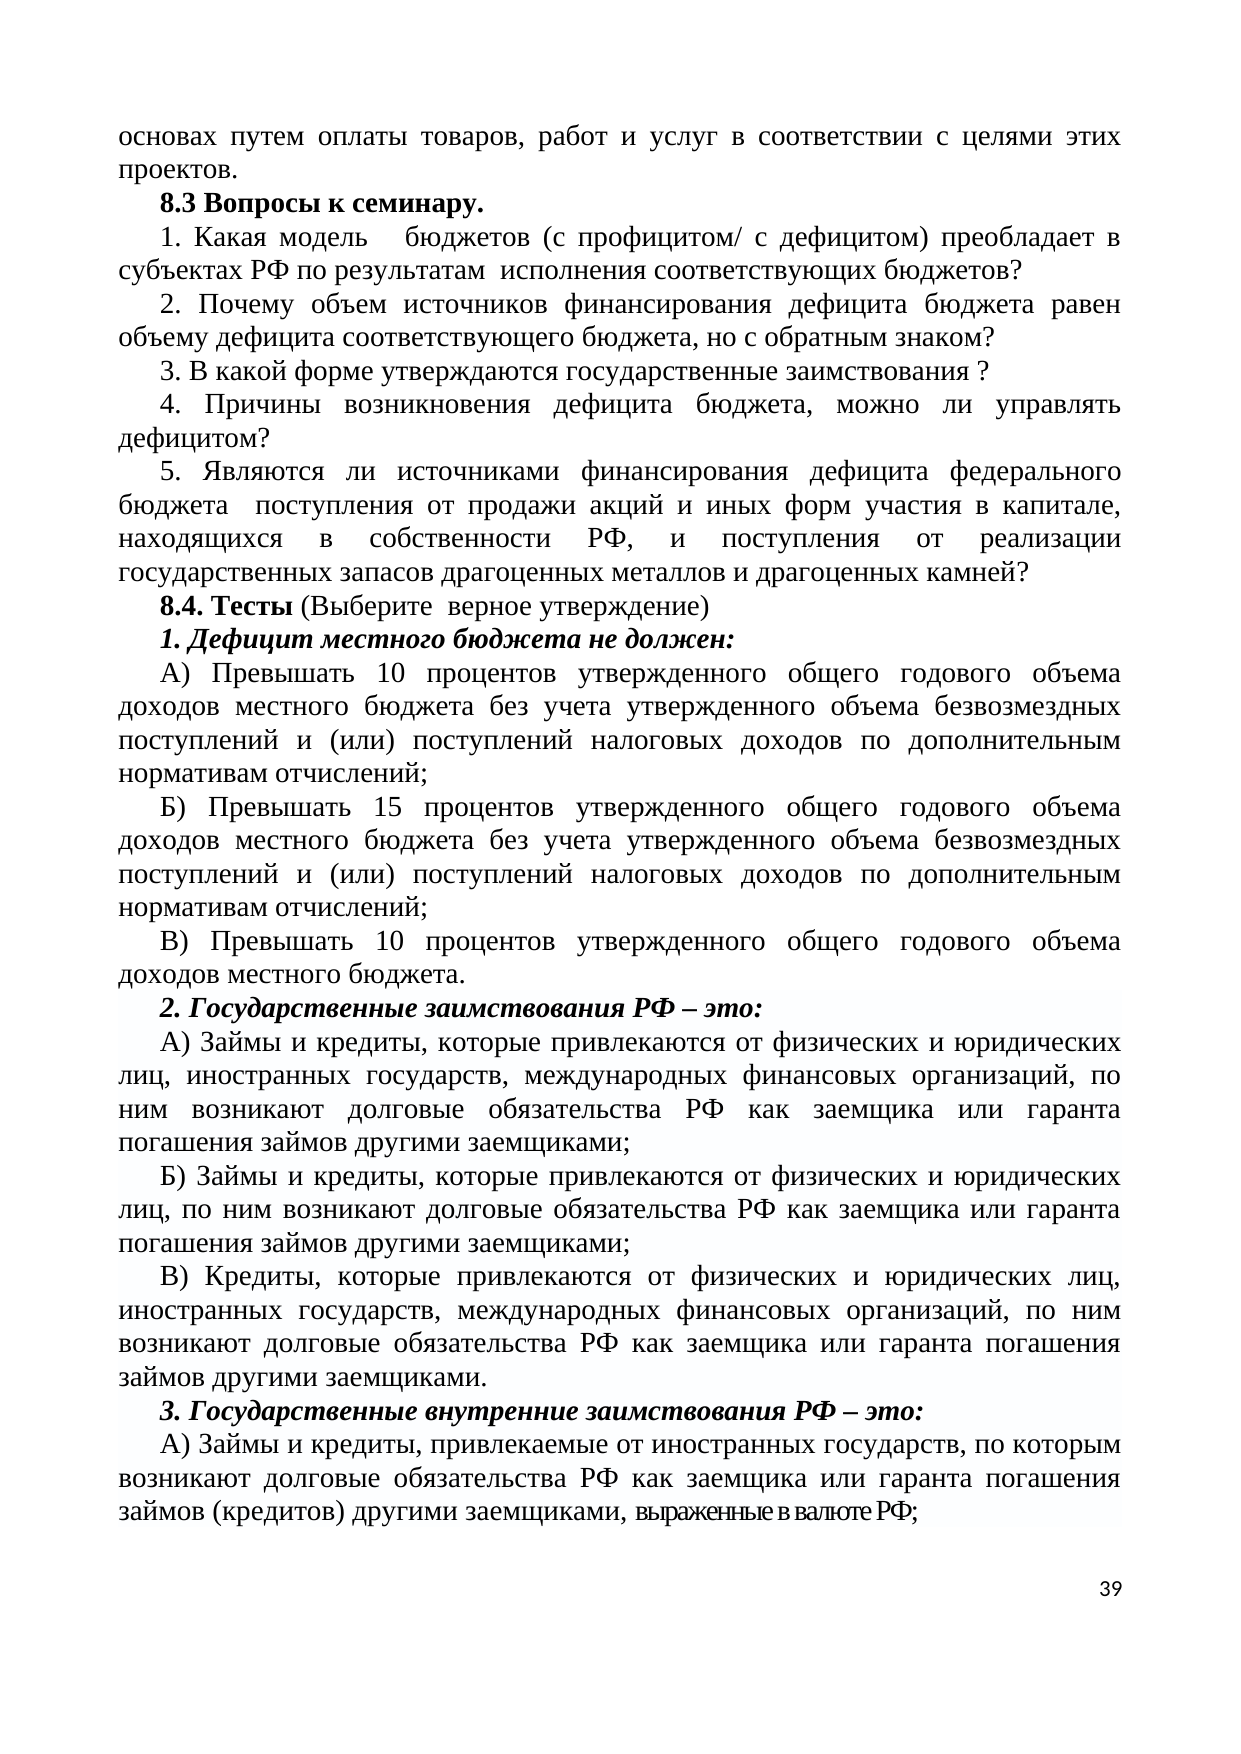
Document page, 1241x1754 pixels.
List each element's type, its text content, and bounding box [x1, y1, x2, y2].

text В) Превышать 10 процентов утвержденного общего годового объема доходов местного бюджета. [118, 923, 1122, 990]
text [118, 118, 1122, 185]
text 8.4. Тесты (Выберите верное утверждение) [118, 588, 1122, 621]
text 4. Причины возникновения дефицита бюджета, можно ли управлять дефицитом? [118, 386, 1122, 453]
text 2. Почему объем источников финансирования дефицита бюджета равен объему дефицита соответствующего бюджета, но с обратным знаком? [118, 286, 1122, 353]
text 3. Государственные внутренние заимствования РФ – это: [118, 1393, 1122, 1426]
text 5. Являются ли источниками финансирования дефицита федерального бюджета поступления от продажи акций и иных форм участия в капитале, находящихся в собственности РФ, и поступления от реализации государственных запасов драгоценных металлов и драгоценных камней? [118, 453, 1122, 588]
text Б) Превышать 15 процентов утвержденного общего годового объема доходов местного бюджета без учета утвержденного объема безвозмездных поступлений и (или) поступлений налоговых доходов по дополнительным нормативам отчислений; [118, 789, 1122, 923]
text 2. Государственные заимствования РФ – это: [118, 990, 1122, 1024]
text Б) Займы и кредиты, которые привлекаются от физических и юридических лиц, по ним возникают долговые обязательства РФ как заемщика или гаранта погашения займов другими заемщиками; [118, 1158, 1122, 1258]
text В) Кредиты, которые привлекаются от физических и юридических лиц, иностранных государств, международных финансовых организаций, по ним возникают долговые обязательства РФ как заемщика или гаранта погашения займов другими заемщиками. [118, 1258, 1122, 1393]
text А) Займы и кредиты, привлекаемые от иностранных государств, по которым возникают долговые обязательства РФ как заемщика или гаранта погашения займов (кредитов) другими заемщиками, выраженные в валюте РФ; [118, 1426, 1122, 1527]
text 1. Дефицит местного бюджета не должен: [118, 621, 1122, 655]
text 8.3 Вопросы к семинару. [118, 185, 1122, 219]
text А) Займы и кредиты, которые привлекаются от физических и юридических лиц, иностранных государств, международных финансовых организаций, по ним возникают долговые обязательства РФ как заемщика или гаранта погашения займов другими заемщиками; [118, 1024, 1122, 1158]
text 3. В какой форме утверждаются государственные заимствования ? [118, 353, 1122, 386]
text А) Превышать 10 процентов утвержденного общего годового объема доходов местного бюджета без учета утвержденного объема безвозмездных поступлений и (или) поступлений налоговых доходов по дополнительным нормативам отчислений; [118, 655, 1122, 789]
text 1. Какая модель бюджетов (с профицитом/ с дефицитом) преобладает в субъектах РФ по результатам исполнения соответствующих бюджетов? [118, 219, 1122, 286]
